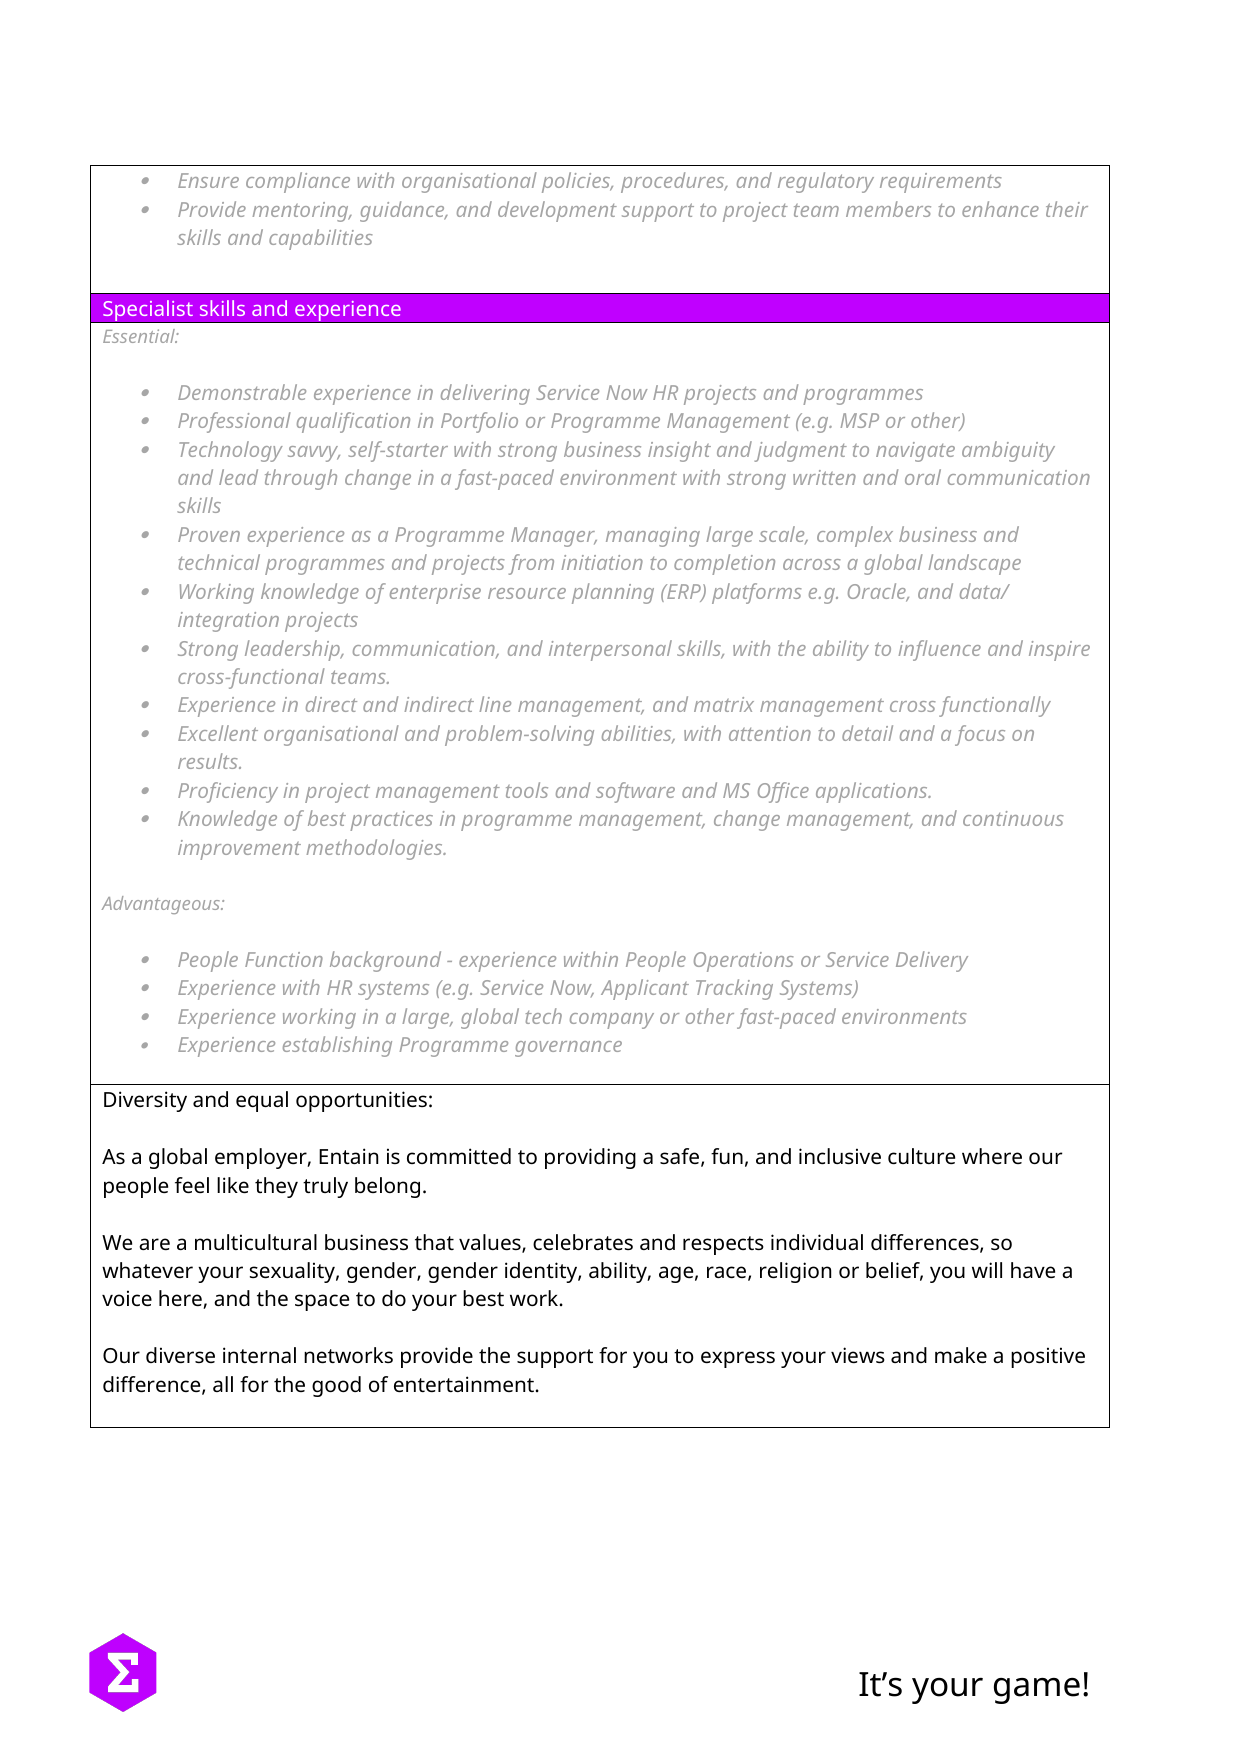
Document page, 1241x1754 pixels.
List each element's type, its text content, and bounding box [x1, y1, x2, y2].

table_cell Essential: Demonstrable experience in delivering Service Now HR projects and programmes Professional qualification in Portfolio or Programme Management (e.g. MSP or other) Technology savvy, self-starter with strong business insight and judgment to navigate ambiguity and lead through change in a fast-paced environment with strong written and oral communication skills Proven experience as a Programme Manager, managing large scale, complex business and technical programmes and projects from initiation to completion across a global landscape Working knowledge of enterprise resource planning (ERP) platforms e.g. Oracle, and data/ integration projects Strong leadership, communication, and interpersonal skills, with the ability to influence and inspire cross-functional teams. Experience in direct and indirect line management, and matrix management cross functionally Excellent organisational and problem-solving abilities, with attention to detail and a focus on results. Proficiency in project management tools and software and MS Office applications. Knowledge of best practices in programme management, change management, and continuous improvement methodologies. Advantageous: People Function background - experience within People Operations or Service Delivery Experience with HR systems (e.g. Service Now, Applicant Tracking Systems) Experience working in a large, global tech company or other fast-paced environments Experience establishing Programme governance [91, 323, 1109, 1084]
picture [89, 1633, 157, 1712]
table_cell Specialist skills and experience [91, 294, 1109, 322]
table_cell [91, 166, 1109, 293]
table_cell Diversity and equal opportunities: As a global employer, Entain is committed to providing a safe, fun, and inclusive culture where our people feel like they truly belong. We are a multicultural business that values, celebrates and respects individual differences, so whatever your sexuality, gender, gender identity, ability, age, race, religion or belief, you will have a voice here, and the space to do your best work. Our diverse internal networks provide the support for you to express your views and make a positive difference, all for the good of entertainment. [91, 1085, 1109, 1427]
